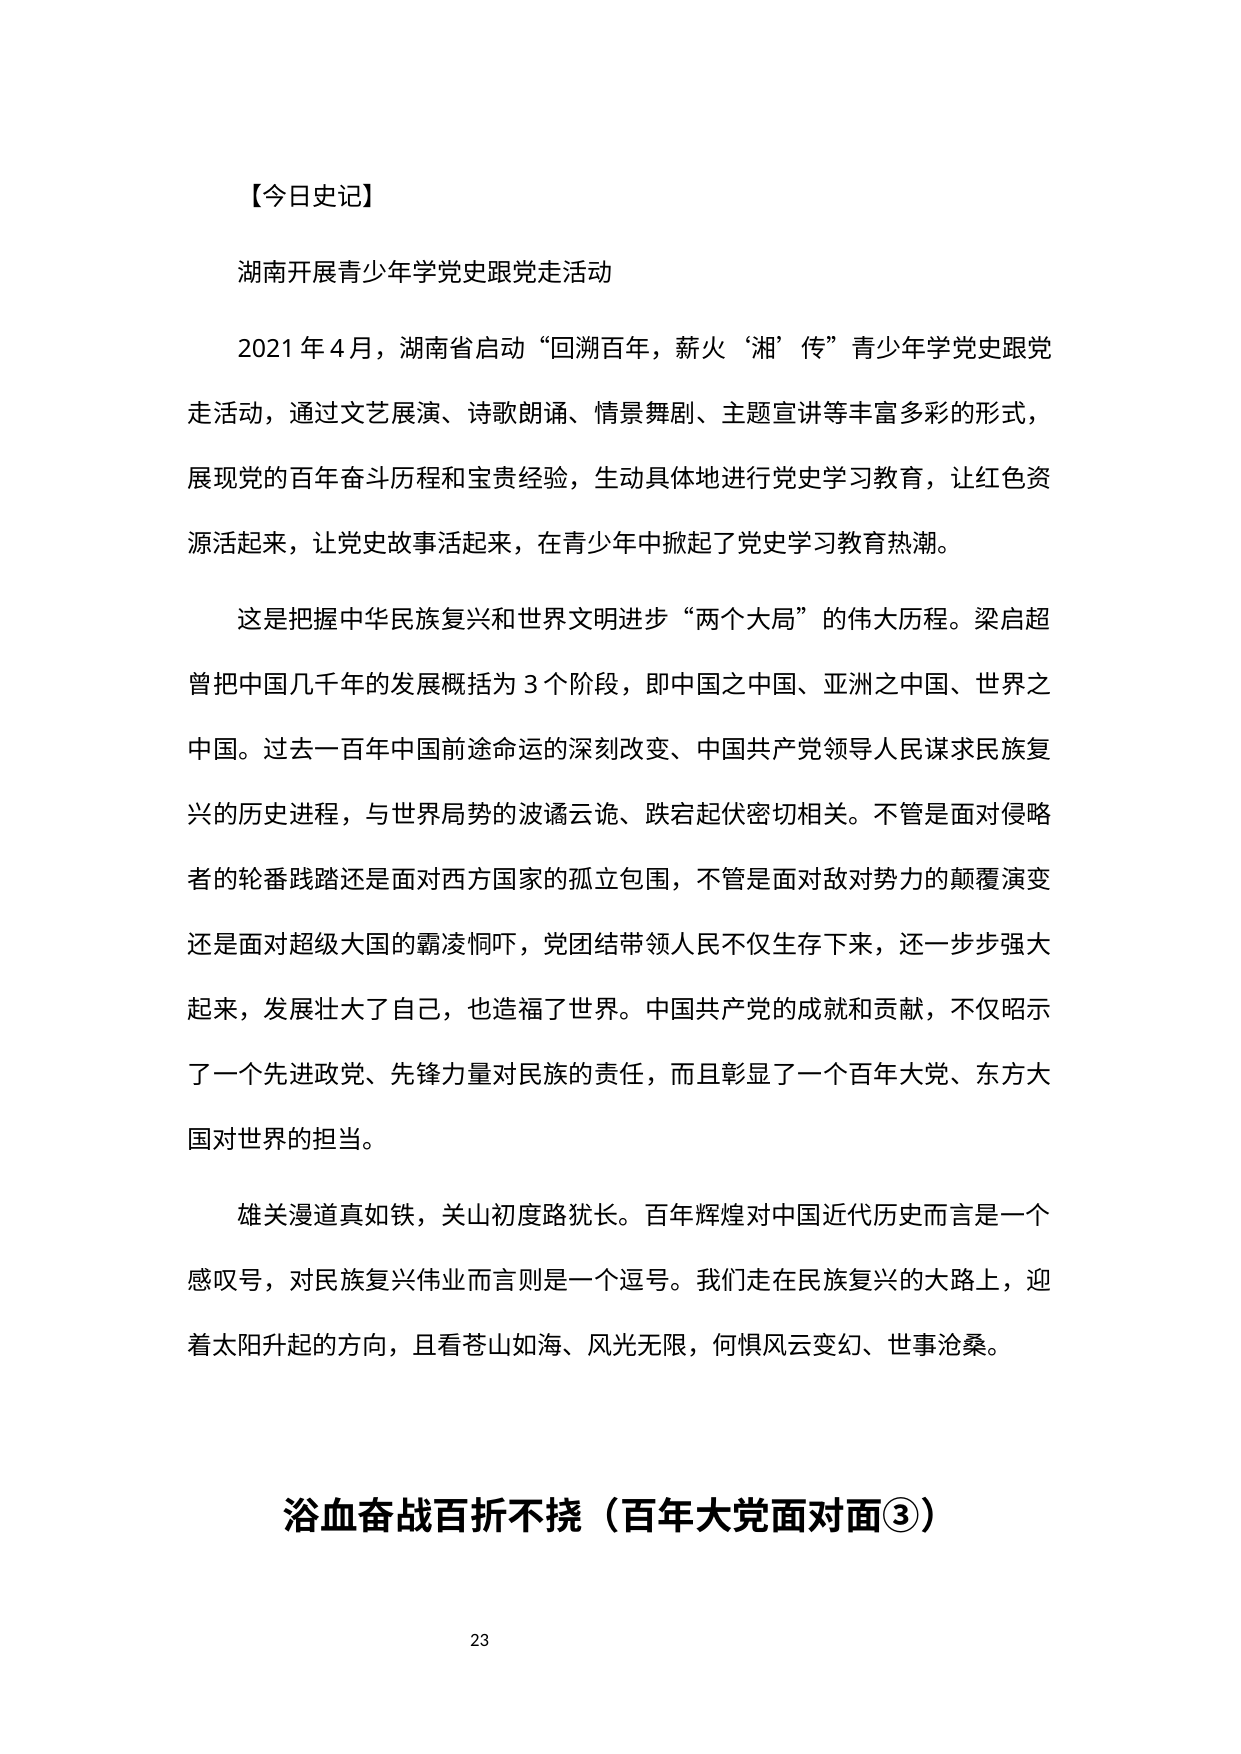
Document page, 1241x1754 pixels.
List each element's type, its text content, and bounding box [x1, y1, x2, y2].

text 这是把握中华民族复兴和世界文明进步“两个大局”的伟大历程。梁启超曾把中国几千年的发展概括为3个阶段，即中国之中国、亚洲之中国、世界之中国。过去一百年中国前途命运的深刻改变、中国共产党领导人民谋求民族复兴的历史进程，与世界局势的波谲云诡、跌宕起伏密切相关。不管是面对侵略者的轮番践踏还是面对西方国家的孤立包围，不管是面对敌对势力的颠覆演变还是面对超级大国的霸凌恫吓，党团结带领人民不仅生存下来，还一步步强大起来，发展壮大了自己，也造福了世界。中国共产党的成就和贡献，不仅昭示了一个先进政党、先锋力量对民族的责任，而且彰显了一个百年大党、东方大国对世界的担当。 [187, 585, 1053, 1170]
subtitle 浴血奋战百折不挠（百年大党面对面③） [187, 1481, 1053, 1546]
text 湖南开展青少年学党史跟党走活动 [187, 238, 1053, 303]
text 雄关漫道真如铁，关山初度路犹长。百年辉煌对中国近代历史而言是一个感叹号，对民族复兴伟业而言则是一个逗号。我们走在民族复兴的大路上，迎着太阳升起的方向，且看苍山如海、风光无限，何惧风云变幻、世事沧桑。 [187, 1181, 1053, 1376]
text 【今日史记】 [187, 162, 1053, 227]
text 2021年4月，湖南省启动“回溯百年，薪火‘湘’传”青少年学党史跟党走活动，通过文艺展演、诗歌朗诵、情景舞剧、主题宣讲等丰富多彩的形式，展现党的百年奋斗历程和宝贵经验，生动具体地进行党史学习教育，让红色资源活起来，让党史故事活起来，在青少年中掀起了党史学习教育热潮。 [187, 314, 1053, 574]
